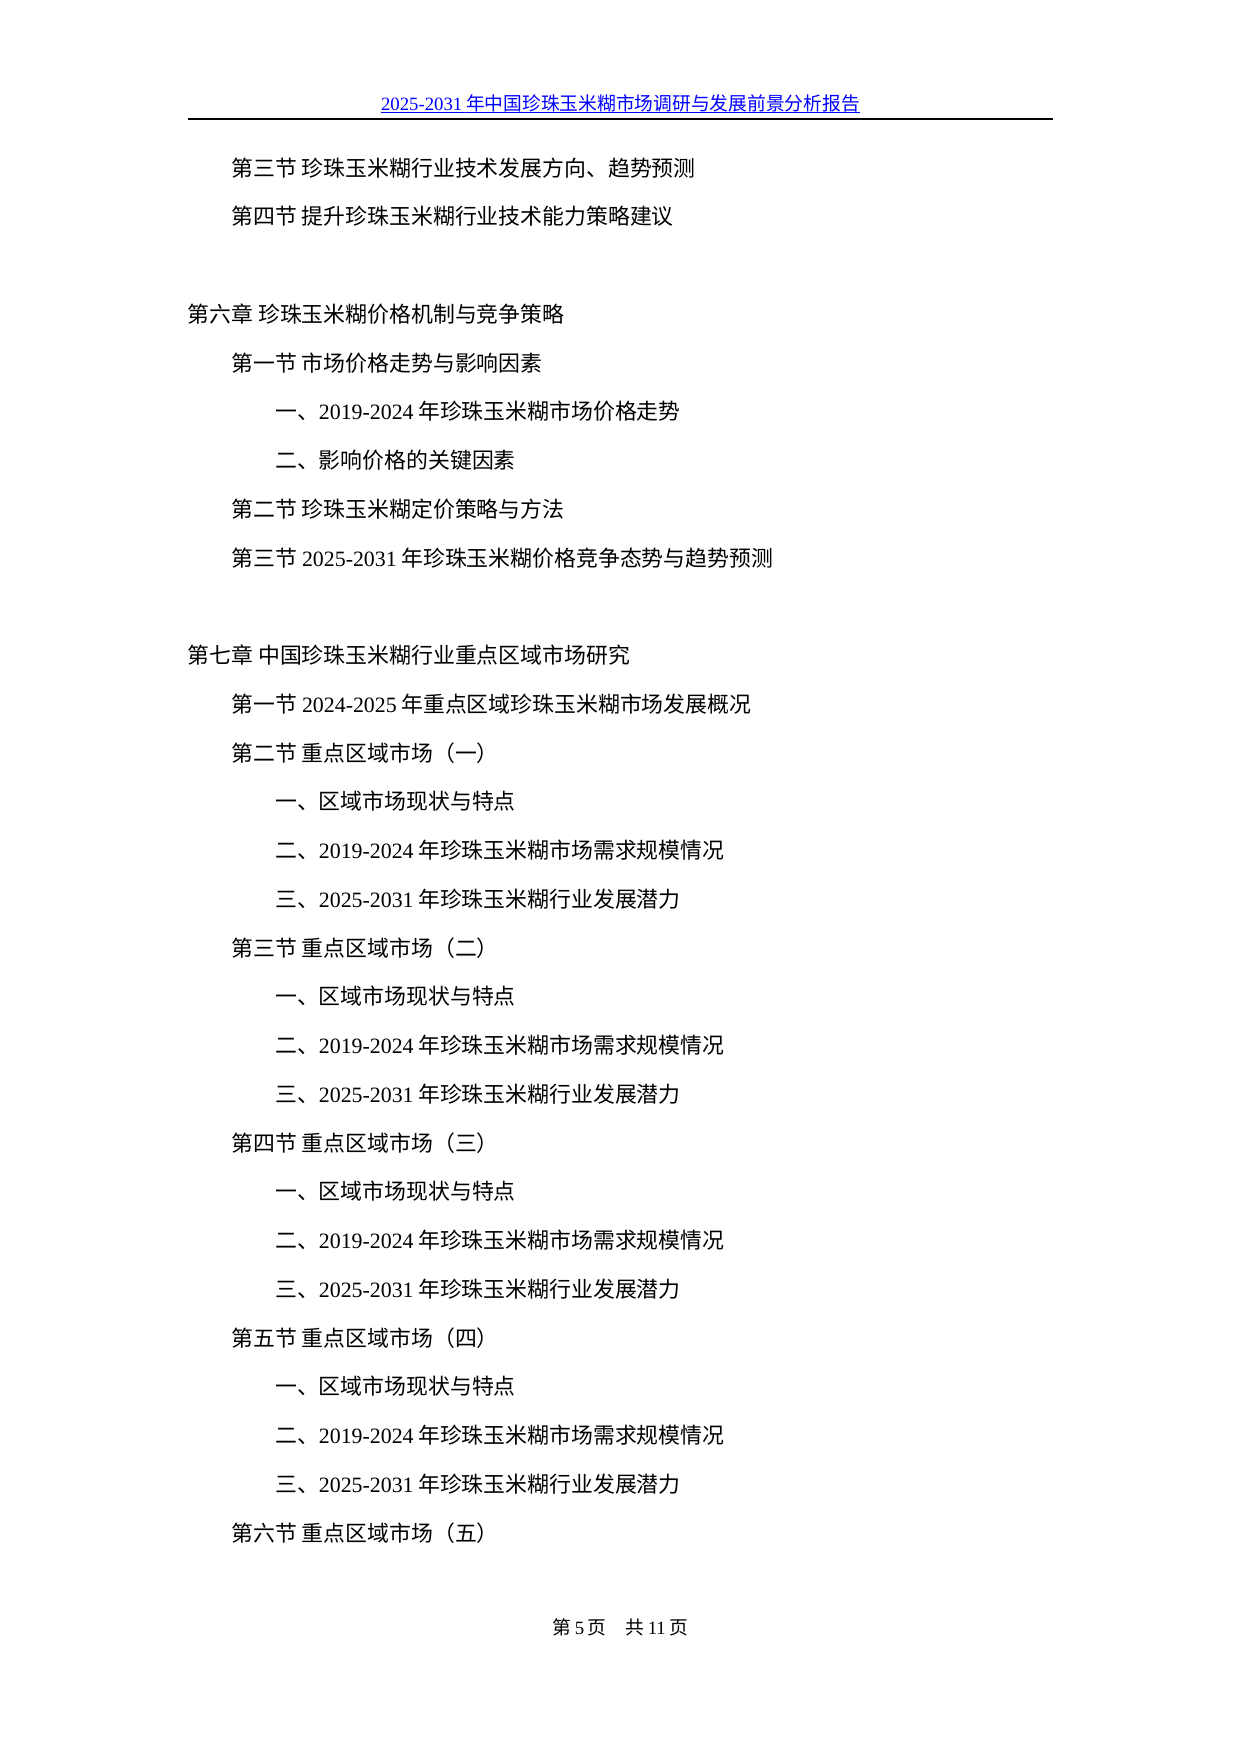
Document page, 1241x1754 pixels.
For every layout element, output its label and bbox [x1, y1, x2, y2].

text [187, 150, 1053, 1548]
